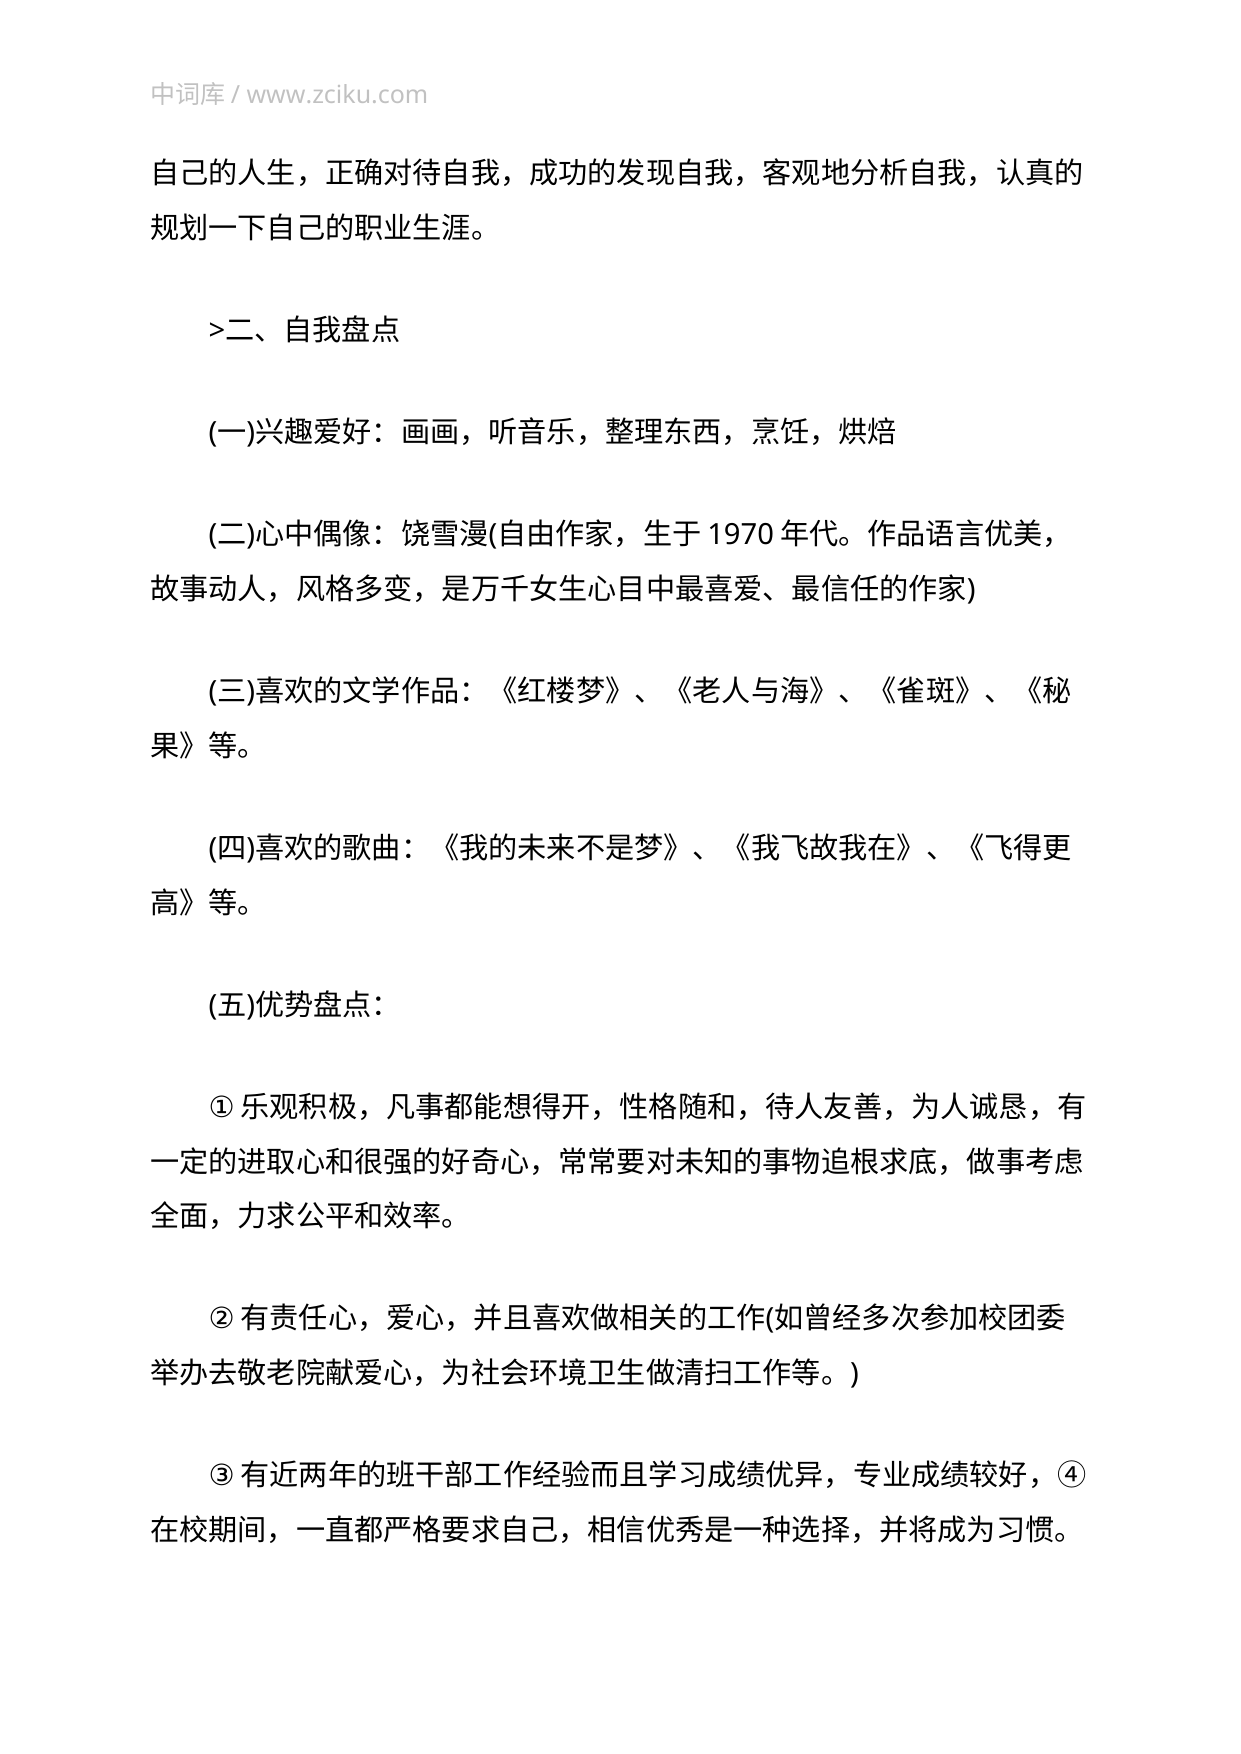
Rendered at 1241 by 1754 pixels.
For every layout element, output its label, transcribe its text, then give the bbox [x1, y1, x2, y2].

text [150, 150, 1090, 247]
text ①乐观积极，凡事都能想得开，性格随和，待人友善，为人诚恳，有一定的进取心和很强的好奇心，常常要对未知的事物追根求底，做事考虑全面，力求公平和效率。 [150, 1083, 1090, 1235]
text (三)喜欢的文学作品：《红楼梦》、《老人与海》、《雀斑》、《秘果》等。 [150, 668, 1090, 765]
text (一)兴趣爱好：画画，听音乐，整理东西，烹饪，烘焙 [150, 409, 1090, 451]
text ②有责任心，爱心，并且喜欢做相关的工作(如曾经多次参加校团委举办去敬老院献爱心，为社会环境卫生做清扫工作等。) [150, 1295, 1090, 1392]
text >二、自我盘点 [150, 307, 1090, 349]
text ③有近两年的班干部工作经验而且学习成绩优异，专业成绩较好，④在校期间，一直都严格要求自己，相信优秀是一种选择，并将成为习惯。 [150, 1452, 1090, 1549]
text (五)优势盘点： [150, 981, 1090, 1023]
text (四)喜欢的歌曲：《我的未来不是梦》、《我飞故我在》、《飞得更高》等。 [150, 824, 1090, 922]
text (二)心中偶像：饶雪漫(自由作家，生于1970年代。作品语言优美，故事动人，风格多变，是万千女生心目中最喜爱、最信任的作家) [150, 511, 1090, 608]
